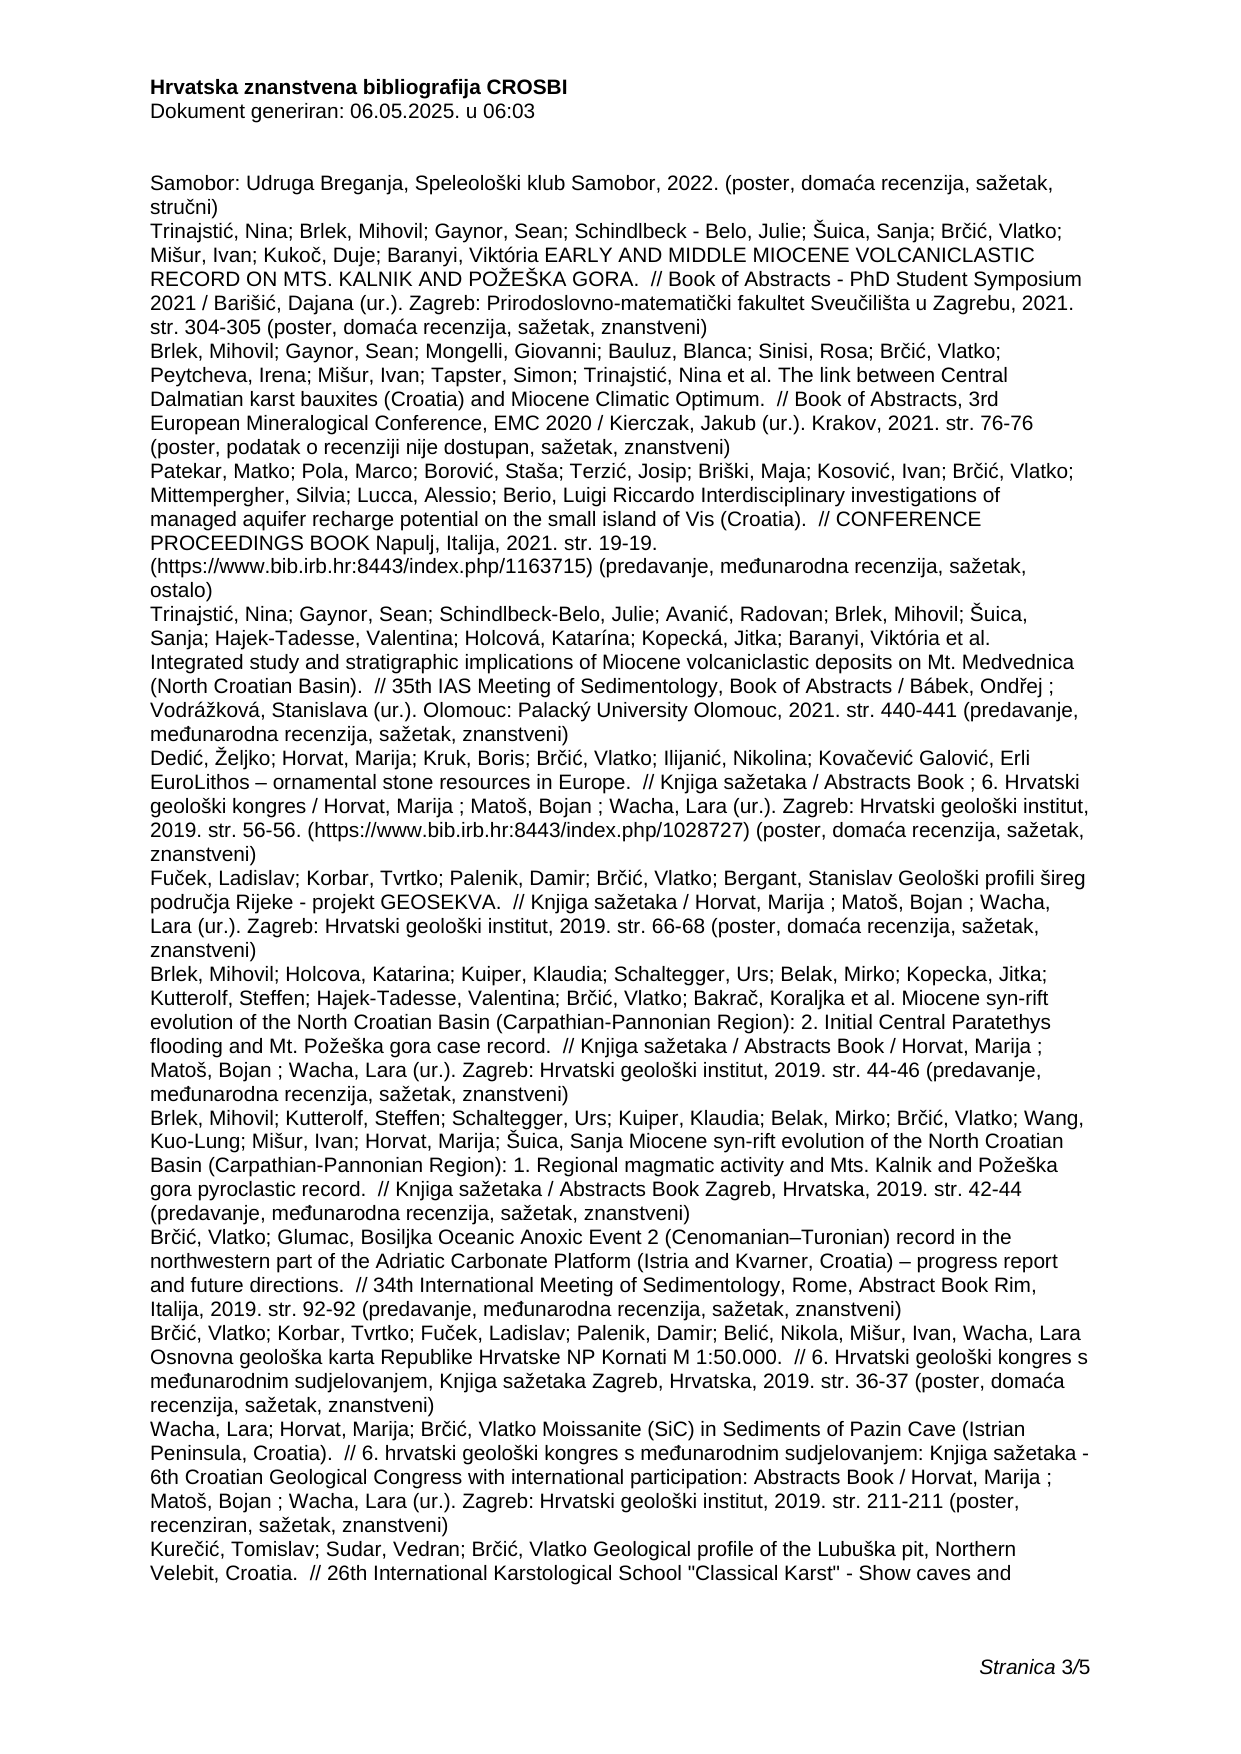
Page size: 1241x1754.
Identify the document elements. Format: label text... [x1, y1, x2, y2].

text Brčić, Vlatko; Korbar, Tvrtko; Fuček, Ladislav; Palenik, Damir; Belić, Nikola, Mišur, Ivan, Wacha, Lara [150, 1321, 1090, 1417]
text Dedić, Željko; Horvat, Marija; Kruk, Boris; Brčić, Vlatko; Ilijanić, Nikolina; Kovačević Galović, Erli [150, 746, 1090, 866]
text Brlek, Mihovil; Holcova, Katarina; Kuiper, Klaudia; Schaltegger, Urs; Belak, Mirko; Kopecka, Jitka; Kutterolf, Steffen; Hajek-Tadesse, Valentina; Brčić, Vlatko; Bakrač, Koraljka et al. [150, 962, 1090, 1105]
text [150, 1537, 1090, 1584]
text Wacha, Lara; Horvat, Marija; Brčić, Vlatko [150, 1417, 1090, 1537]
text Trinajstić, Nina; Brlek, Mihovil; Gaynor, Sean; Schindlbeck - Belo, Julie; Šuica, Sanja; Brčić, Vlatko; Mišur, Ivan; Kukoč, Duje; Baranyi, Viktória [150, 219, 1090, 339]
text Brlek, Mihovil; Gaynor, Sean; Mongelli, Giovanni; Bauluz, Blanca; Sinisi, Rosa; Brčić, Vlatko; Peytcheva, Irena; Mišur, Ivan; Tapster, Simon; Trinajstić, Nina et al. [150, 339, 1090, 458]
text Brlek, Mihovil; Kutterolf, Steffen; Schaltegger, Urs; Kuiper, Klaudia; Belak, Mirko; Brčić, Vlatko; Wang, Kuo-Lung; Mišur, Ivan; Horvat, Marija; Šuica, Sanja [150, 1105, 1090, 1225]
text Trinajstić, Nina; Gaynor, Sean; Schindlbeck-Belo, Julie; Avanić, Radovan; Brlek, Mihovil; Šuica, Sanja; Hajek-Tadesse, Valentina; Holcová, Katarína; Kopecká, Jitka; Baranyi, Viktória et al. [150, 602, 1090, 746]
text Patekar, Matko; Pola, Marco; Borović, Staša; Terzić, Josip; Briški, Maja; Kosović, Ivan; Brčić, Vlatko; Mittempergher, Silvia; Lucca, Alessio; Berio, Luigi Riccardo [150, 458, 1090, 602]
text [150, 171, 1090, 219]
text Fuček, Ladislav; Korbar, Tvrtko; Palenik, Damir; Brčić, Vlatko; Bergant, Stanislav [150, 866, 1090, 962]
text Brčić, Vlatko; Glumac, Bosiljka [150, 1225, 1090, 1321]
